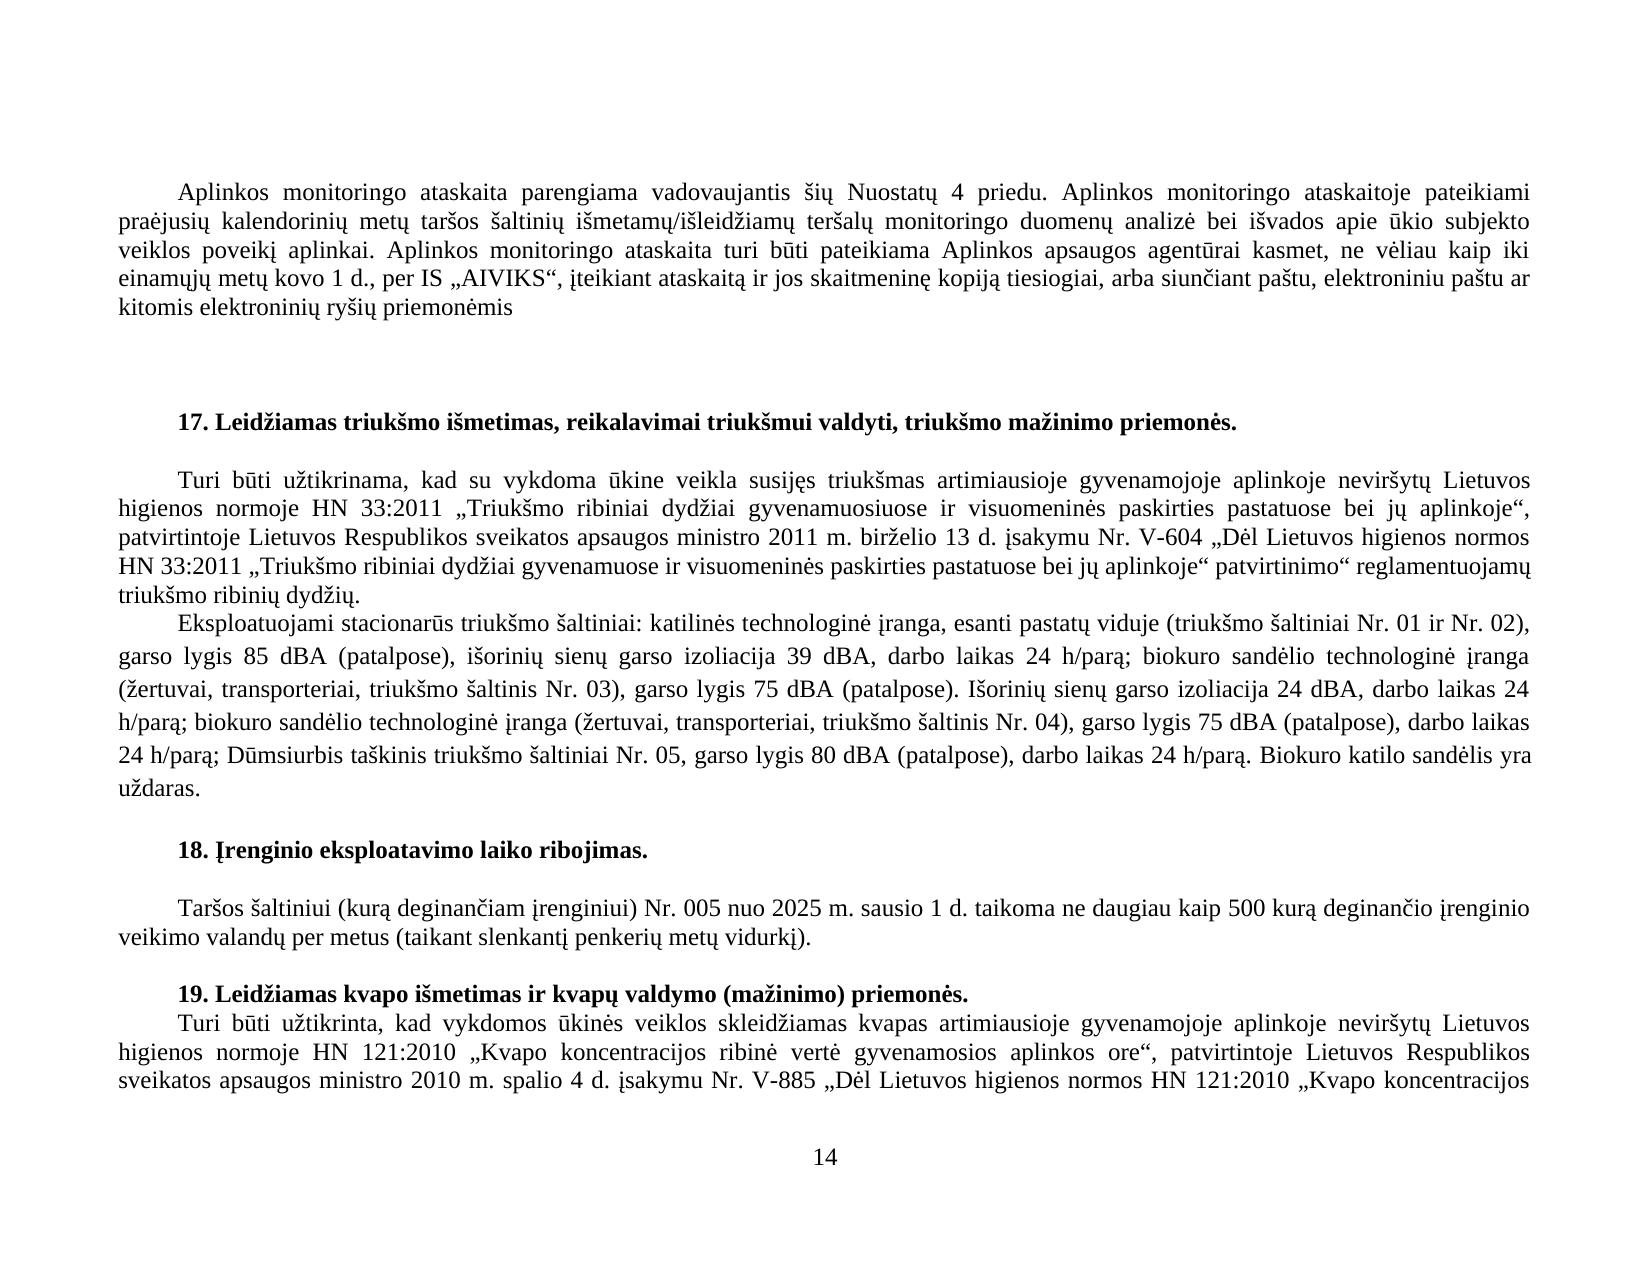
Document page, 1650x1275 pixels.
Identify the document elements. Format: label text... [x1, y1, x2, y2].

text Aplinkos monitoringo ataskaita parengiama vadovaujantis šių Nuostatų 4 priedu. Aplinkos monitoringo ataskaitoje pateikiami praėjusių kalendorinių metų taršos šaltinių išmetamų/išleidžiamų teršalų monitoringo duomenų analizė bei išvados apie ūkio subjekto veiklos poveikį aplinkai. Aplinkos monitoringo ataskaita turi būti pateikiama Aplinkos apsaugos agentūrai kasmet, ne vėliau kaip iki einamųjų metų kovo 1 d., per IS „AIVIKS“, įteikiant ataskaitą ir jos skaitmeninę kopiją tiesiogiai, arba siunčiant paštu, elektroniniu paštu ar kitomis elektroninių ryšių priemonėmis [118, 177, 1532, 321]
text 18. Įrenginio eksploatavimo laiko ribojimas. [118, 835, 1532, 864]
text Eksploatuojami stacionarūs triukšmo šaltiniai: katilinės technologinė įranga, esanti pastatų viduje (triukšmo šaltiniai Nr. 01 ir Nr. 02), garso lygis 85 dBA (patalpose), išorinių sienų garso izoliacija 39 dBA, darbo laikas 24 h/parą; biokuro sandėlio technologinė įranga (žertuvai, transporteriai, triukšmo šaltinis Nr. 03), garso lygis 75 dBA (patalpose). Išorinių sienų garso izoliacija 24 dBA, darbo laikas 24 h/parą; biokuro sandėlio technologinė įranga (žertuvai, transporteriai, triukšmo šaltinis Nr. 04), garso lygis 75 dBA (patalpose), darbo laikas 24 h/parą; Dūmsiurbis taškinis triukšmo šaltiniai Nr. 05, garso lygis 80 dBA (patalpose), darbo laikas 24 h/parą. Biokuro katilo sandėlis yra uždaras. [118, 608, 1532, 802]
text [118, 1008, 1532, 1094]
text 19. Leidžiamas kvapo išmetimas ir kvapų valdymo (mažinimo) priemonės. [118, 979, 1532, 1008]
text 17. Leidžiamas triukšmo išmetimas, reikalavimai triukšmui valdyti, triukšmo mažinimo priemonės. [118, 407, 1532, 436]
text Turi būti užtikrinama, kad su vykdoma ūkine veikla susijęs triukšmas artimiausioje gyvenamojoje aplinkoje neviršytų Lietuvos higienos normoje HN 33:2011 „Triukšmo ribiniai dydžiai gyvenamuosiuose ir visuomeninės paskirties pastatuose bei jų aplinkoje“, patvirtintoje Lietuvos Respublikos sveikatos apsaugos ministro 2011 m. birželio 13 d. įsakymu Nr. V-604 „Dėl Lietuvos higienos normos HN 33:2011 „Triukšmo ribiniai dydžiai gyvenamuose ir visuomeninės paskirties pastatuose bei jų aplinkoje“ patvirtinimo“ reglamentuojamų triukšmo ribinių dydžių. [118, 465, 1532, 608]
text Taršos šaltiniui (kurą deginančiam įrenginiui) Nr. 005 nuo 2025 m. sausio 1 d. taikoma ne daugiau kaip 500 kurą deginančio įrenginio veikimo valandų per metus (taikant slenkantį penkerių metų vidurkį). [118, 893, 1532, 950]
